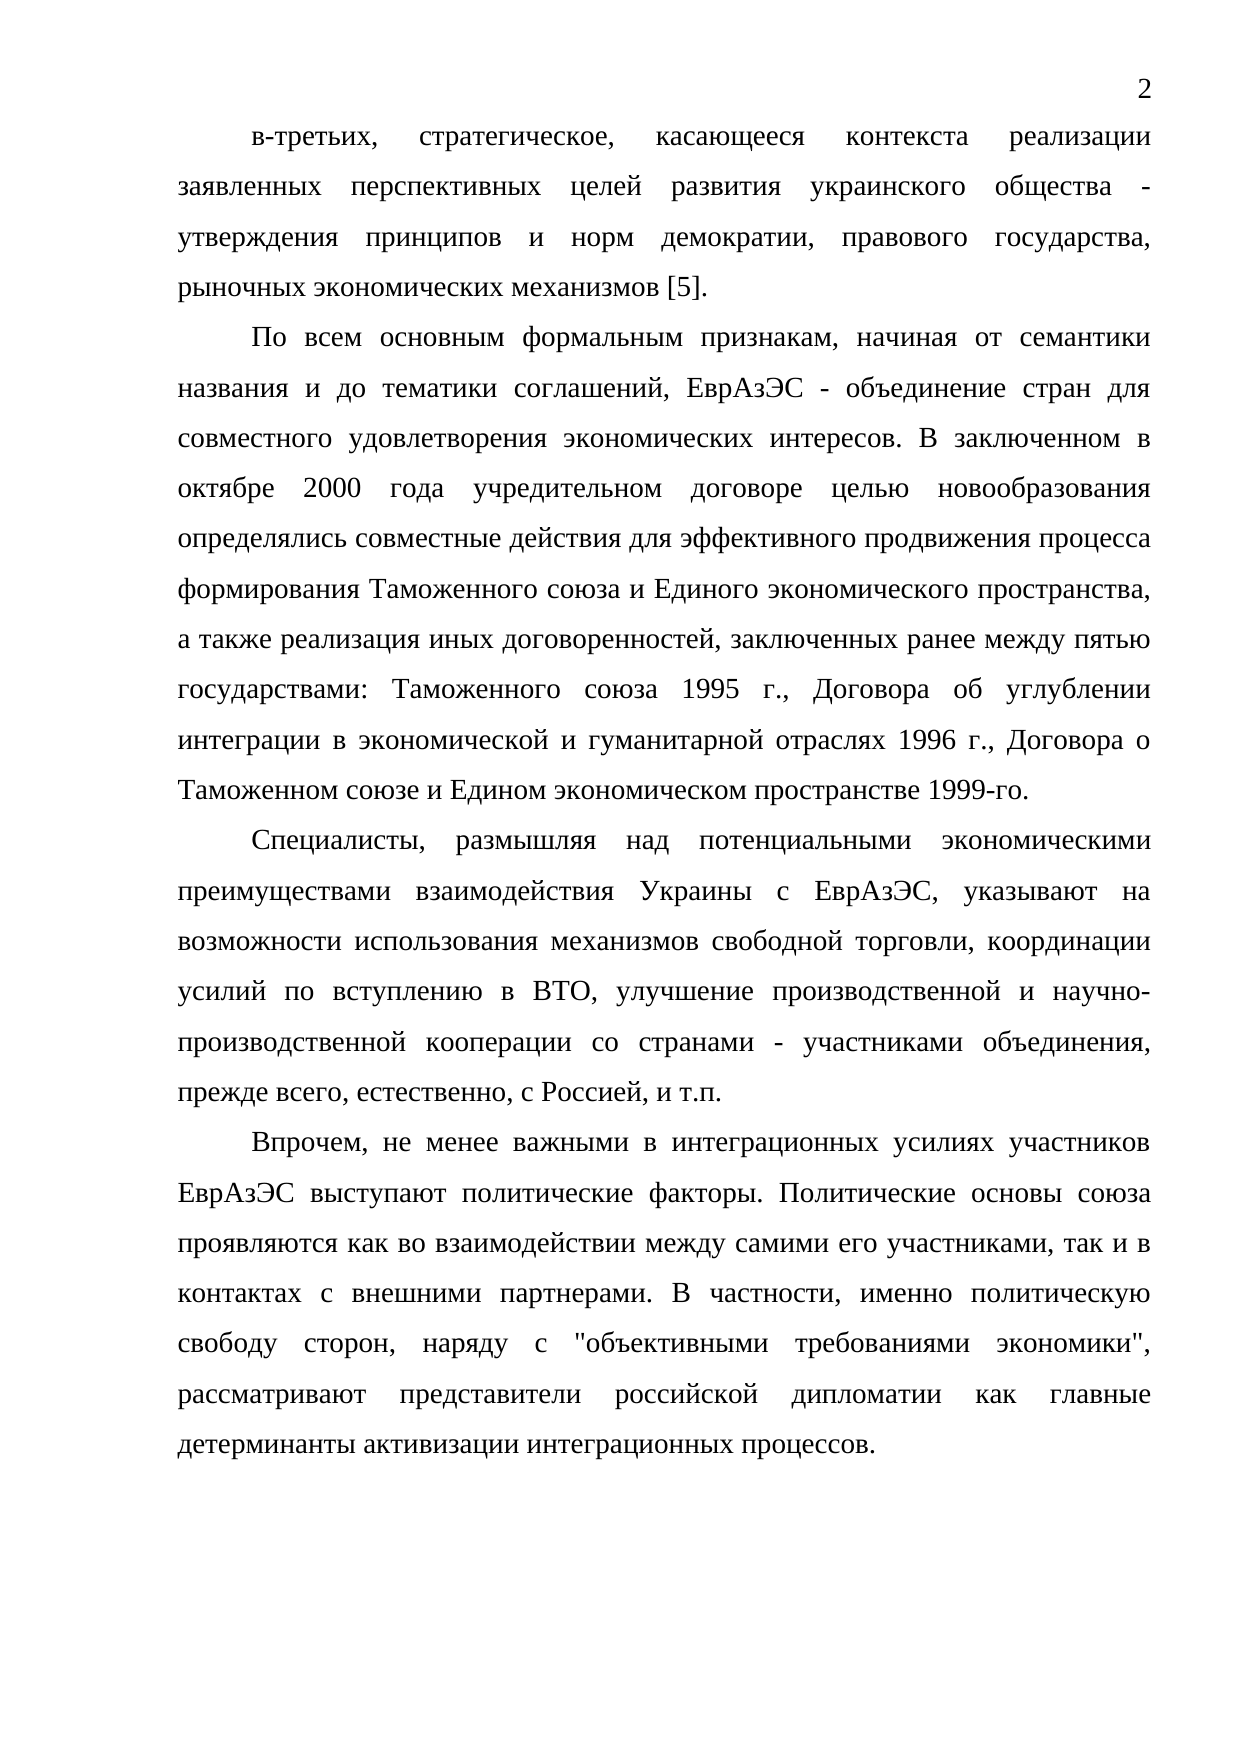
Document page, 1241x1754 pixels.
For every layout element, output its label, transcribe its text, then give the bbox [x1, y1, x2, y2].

text Специалисты, размышляя над потенциальными экономическими преимуществами взаимодействия Украины с ЕврАзЭС, указывают на возможности использования механизмов свободной торговли, координации усилий по вступлению в ВТО, улучшение производственной и научно-производственной кооперации со странами - участниками объединения, прежде всего, естественно, с Россией, и т.п. [177, 822, 1152, 1108]
text По всем основным формальным признакам, начиная от семантики названия и до тематики соглашений, ЕврАзЭС - объединение стран для совместного удовлетворения экономических интересов. В заключенном в октябре 2000 года учредительном договоре целью новообразования определялись совместные действия для эффективного продвижения процесса формирования Таможенного союза и Единого экономического пространства, а также реализация иных договоренностей, заключенных ранее между пятью государствами: Таможенного союза 1995 г., Договора об углублении интеграции в экономической и гуманитарной отраслях 1996 г., Договора о Таможенном союзе и Едином экономическом пространстве 1999-го. [177, 319, 1152, 806]
text Впрочем, не менее важными в интеграционных усилиях участников ЕврАзЭС выступают политические факторы. Политические основы союза проявляются как во взаимодействии между самими его участниками, так и в контактах с внешними партнерами. В частности, именно политическую свободу сторон, наряду с "объективными требованиями экономики", рассматривают представители российской дипломатии как главные детерминанты активизации интеграционных процессов. [177, 1124, 1152, 1460]
text в-третьих, стратегическое, касающееся контекста реализации заявленных перспективных целей развития украинского общества - утверждения принципов и норм демократии, правового государства, рыночных экономических механизмов [5]. [177, 118, 1152, 303]
